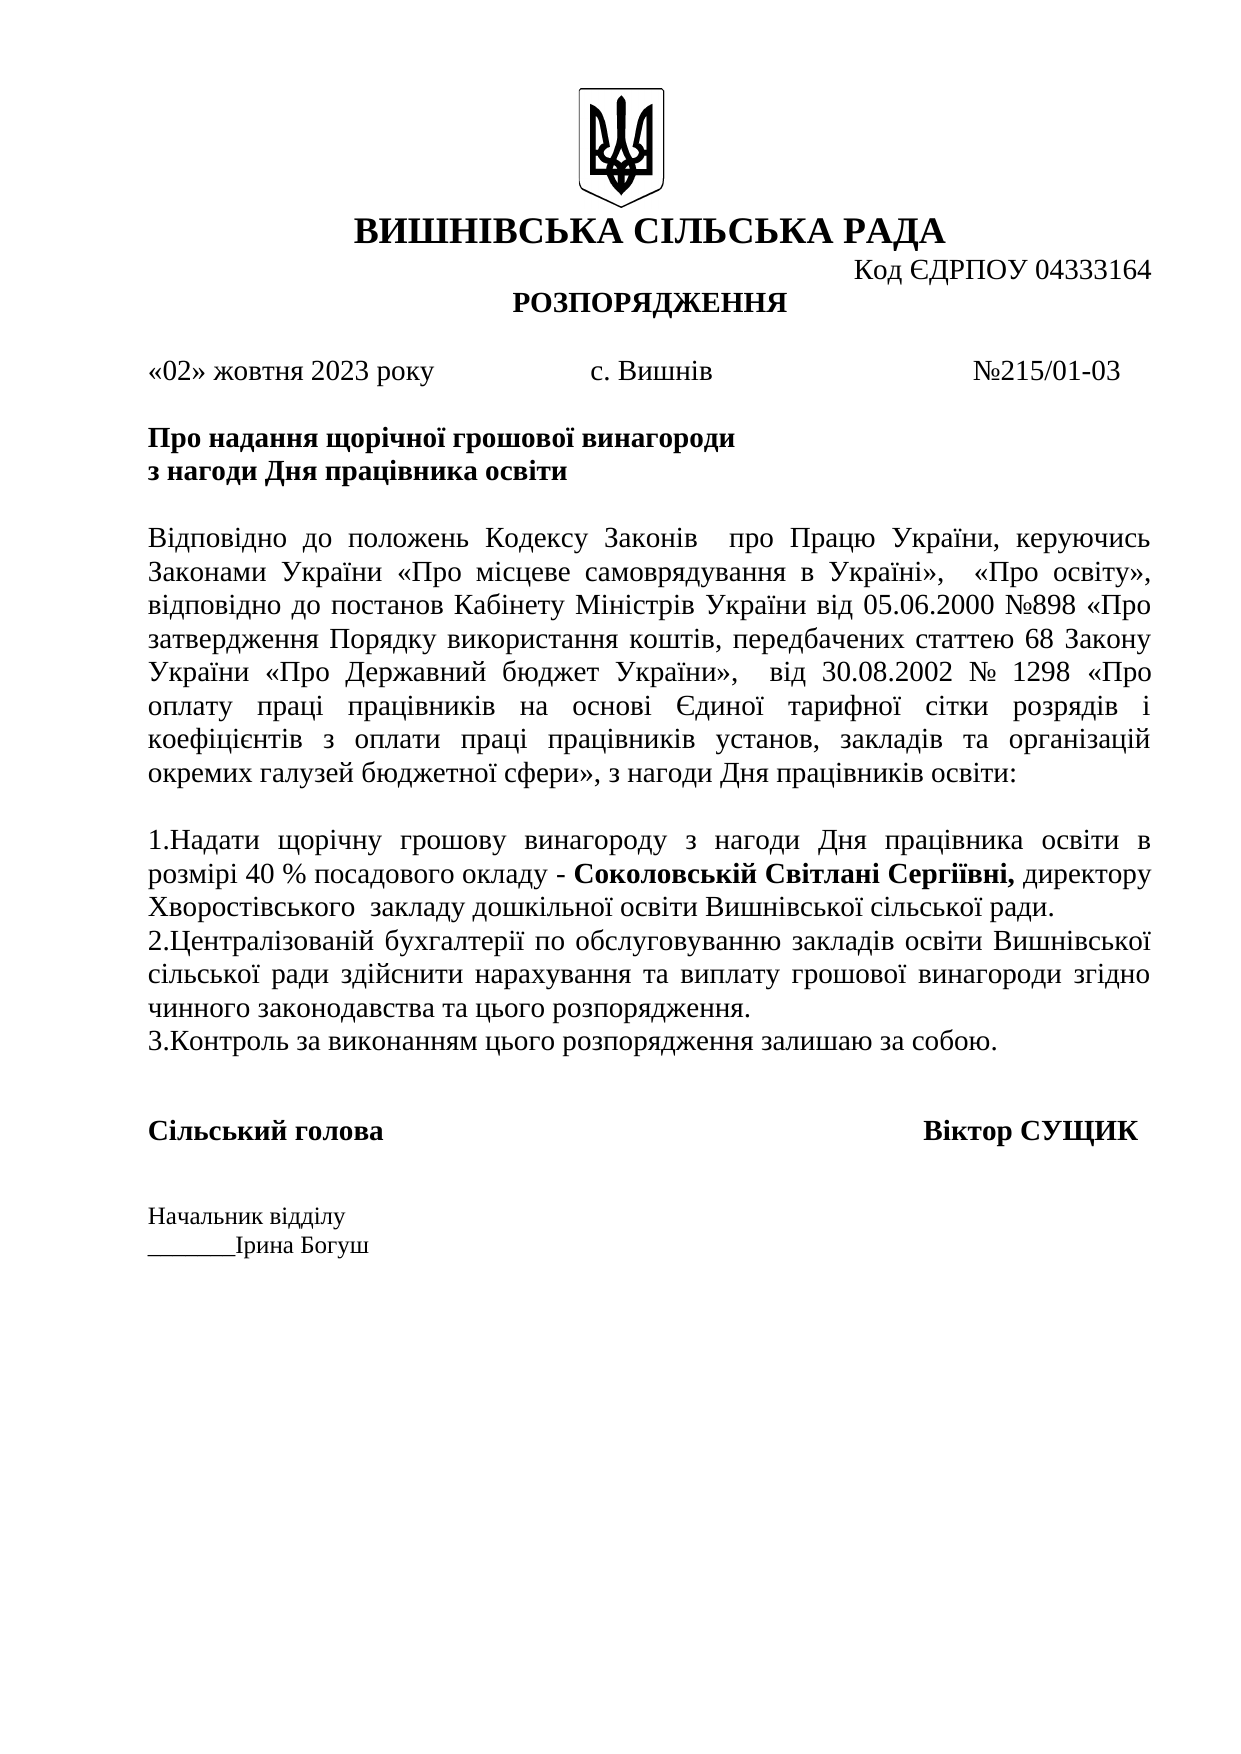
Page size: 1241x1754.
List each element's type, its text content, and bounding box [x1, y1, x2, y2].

text 1.Надати щорічну грошову винагороду з нагоди Дня працівника освіти в розмірі 40 % посадового окладу - Соколовській Світлані Сергіївні, директору Хворостівського закладу дошкільної освіти Вишнівської сільської ради. [148, 822, 1152, 923]
text Код ЄДРПОУ 04333164 [148, 252, 1152, 286]
text Відповідно до положень Кодексу Законів про Працю України, керуючись Законами України «Про місцеве самоврядування в Україні», «Про освіту», відповідно до постанов Кабінету Міністрів України від 05.06.2000 №898 «Про затвердження Порядку використання коштів, передбачених статтею 68 Закону України «Про Державний бюджет України», від 30.08.2002 № 1298 «Про оплату праці працівників на основі Єдиної тарифної сітки розрядів і коефіцієнтів з оплати праці працівників установ, закладів та організацій окремих галузей бюджетної сфери», з нагоди Дня працівників освіти: [148, 520, 1152, 789]
text Начальник відділу [148, 1201, 1152, 1230]
text «02» жовтня 2023 року с. Вишнів №215/01-03 [148, 353, 1152, 386]
picture [578, 88, 665, 209]
text 2.Централізованій бухгалтерії по обслуговуванню закладів освіти Вишнівської сільської ради здійснити нарахування та виплату грошової винагороди згідно чинного законодавства та цього розпорядження. [148, 923, 1152, 1023]
text _______Ірина Богуш [148, 1230, 1152, 1259]
text 3.Контроль за виконанням цього розпорядження залишаю за собою. [148, 1023, 1152, 1057]
text Про надання щорічної грошової винагороди [148, 420, 1152, 453]
text ВИШНІВСЬКА СІЛЬСЬКА РАДА [148, 209, 1152, 252]
text РОЗПОРЯДЖЕННЯ [148, 286, 1152, 319]
text Сільський голова Віктор СУЩИК [148, 1113, 1152, 1147]
text з нагоди Дня працівника освіти [148, 453, 1152, 487]
